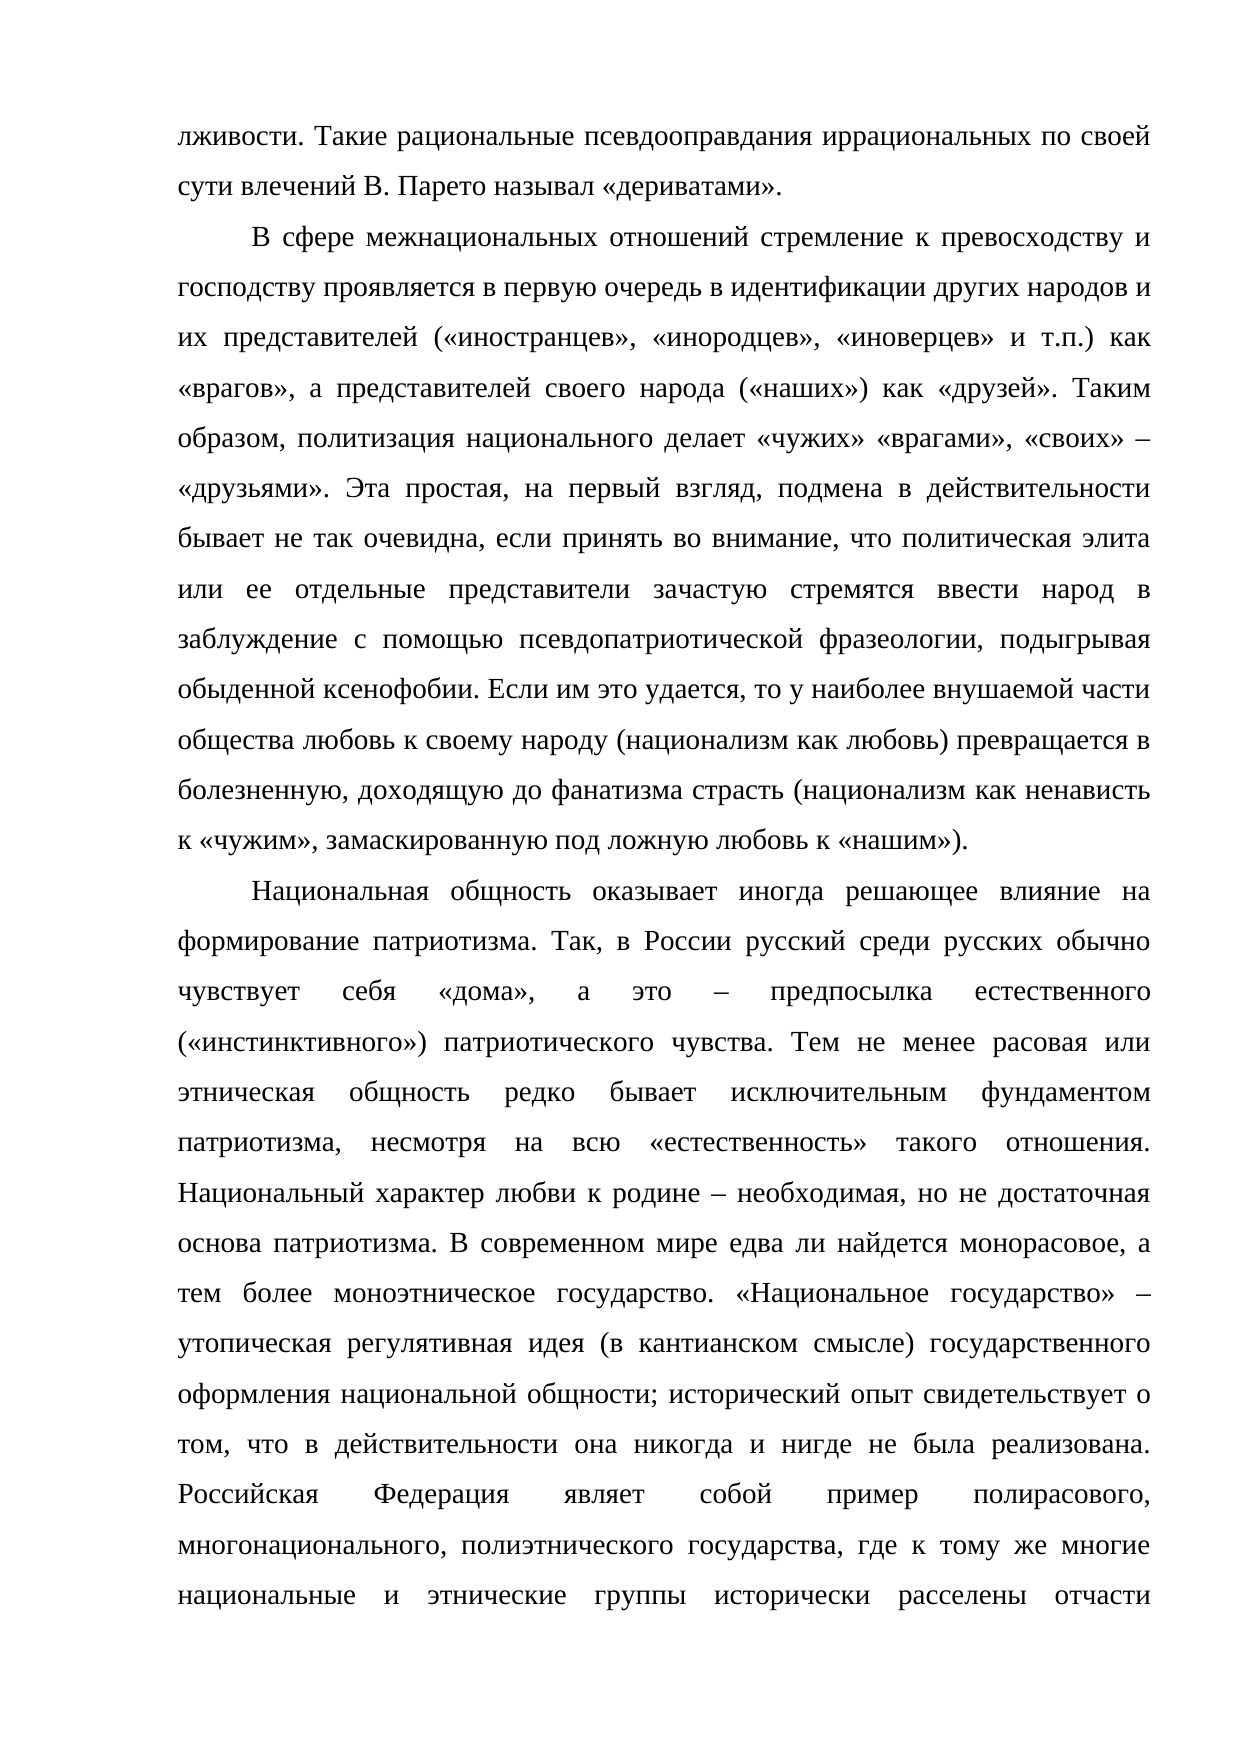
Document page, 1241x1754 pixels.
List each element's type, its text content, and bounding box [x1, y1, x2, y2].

text В сфере межнациональных отношений стремление к превосходству и господству проявляется в первую очередь в идентификации других народов и их представителей («иностранцев», «инородцев», «иноверцев» и т.п.) как «врагов», а представителей своего народа («наших») как «друзей». Таким образом, политизация национального делает «чужих» «врагами», «своих» – «друзьями». Эта простая, на первый взгляд, подмена в действительности бывает не так очевидна, если принять во внимание, что политическая элита или ее отдельные представители зачастую стремятся ввести народ в заблуждение с помощью псевдопатриотической фразеологии, подыгрывая обыденной ксенофобии. Если им это удается, то у наиболее внушаемой части общества любовь к своему народу (национализм как любовь) превращается в болезненную, доходящую до фанатизма страсть (национализм как ненависть к «чужим», замаскированную под ложную любовь к «нашим»). [177, 219, 1152, 856]
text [177, 873, 1152, 1611]
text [177, 118, 1152, 202]
